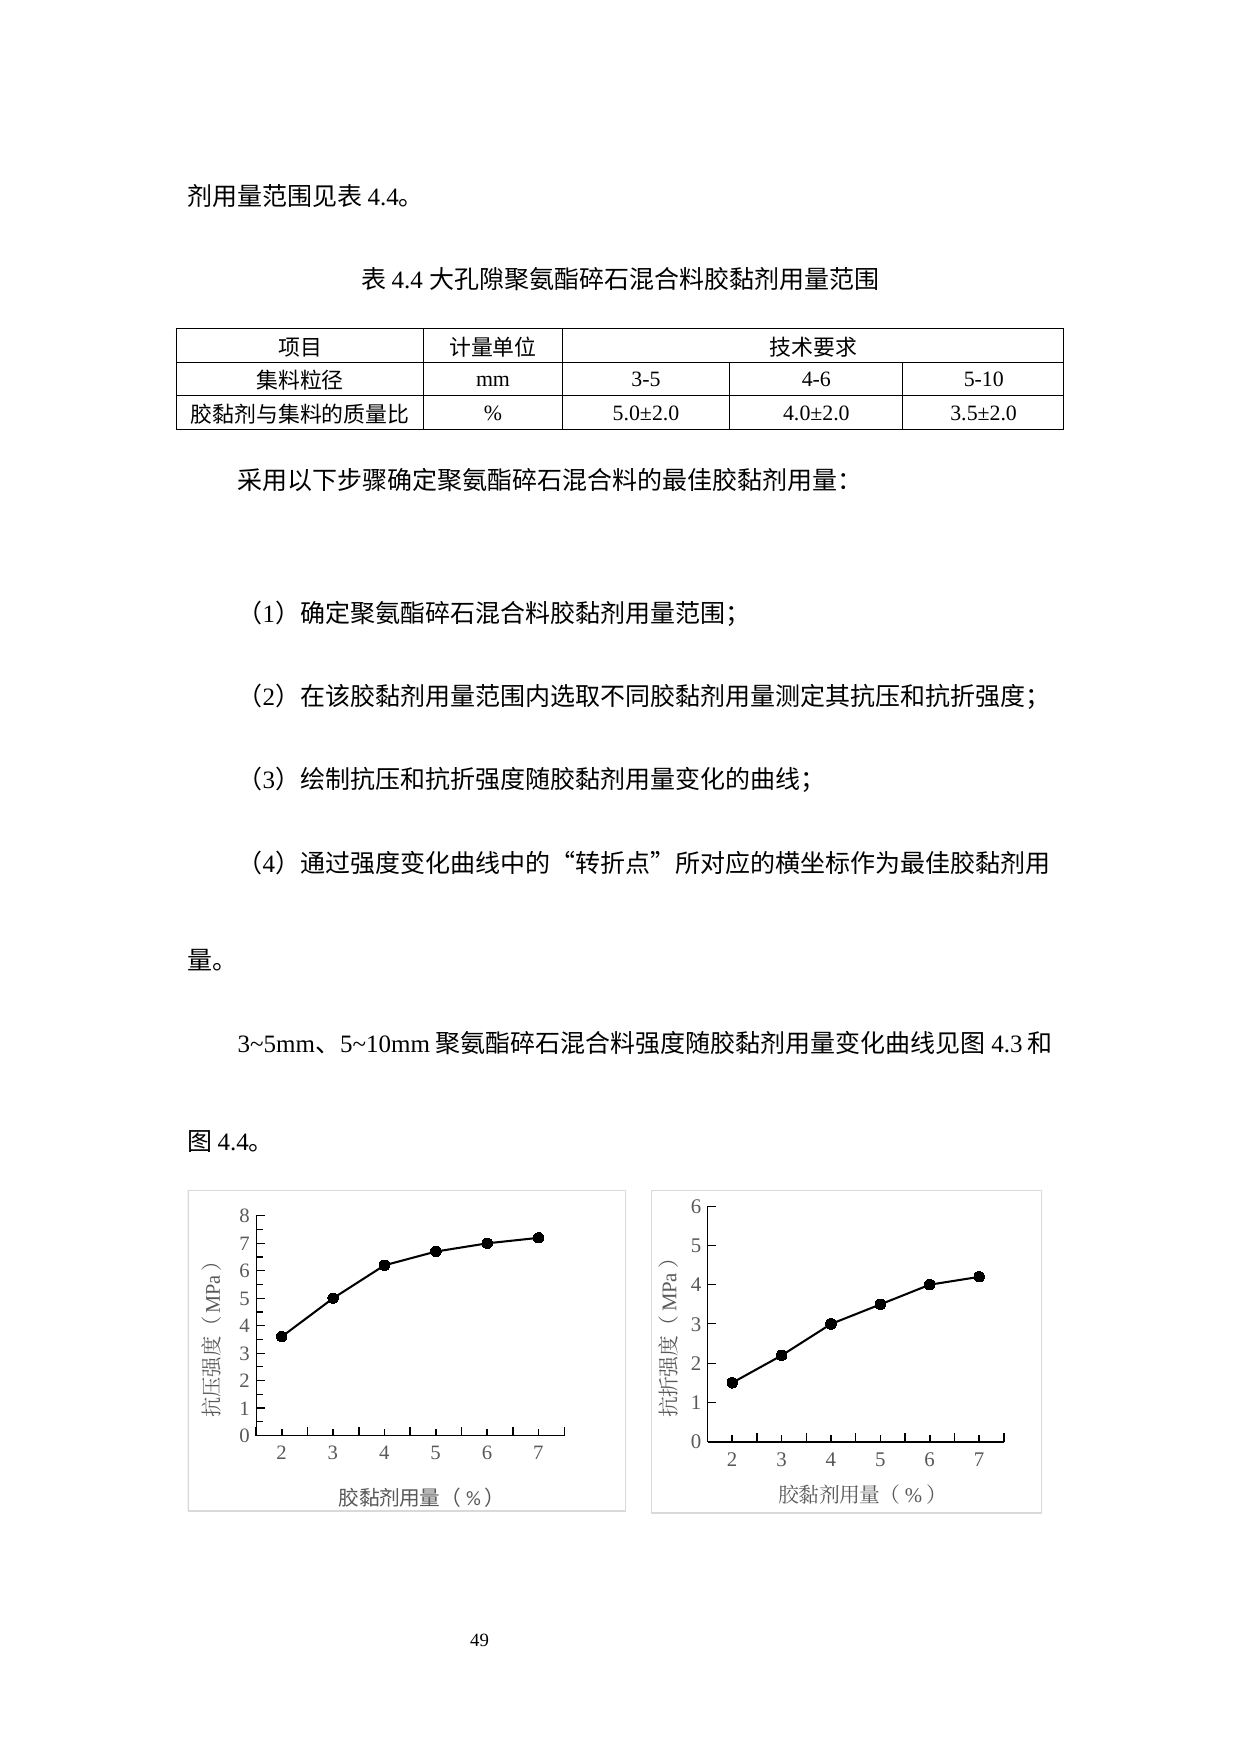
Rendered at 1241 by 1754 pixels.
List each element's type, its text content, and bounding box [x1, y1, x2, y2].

table_cell 3.5±2.0 [903, 396, 1063, 429]
text 表4.4 大孔隙聚氨酯碎石混合料胶黏剂用量范围 [187, 245, 1053, 310]
text （4）通过强度变化曲线中的“转折点”所对应的横坐标作为最佳胶黏剂用量。 [187, 829, 1053, 991]
text （1）确定聚氨酯碎石混合料胶黏剂用量范围； [187, 579, 1053, 644]
text （3）绘制抗压和抗折强度随胶黏剂用量变化的曲线； [187, 746, 1053, 811]
table_header 技术要求 [563, 329, 1063, 362]
table_header [176, 1190, 639, 1547]
table_cell 5-10 [903, 363, 1063, 395]
table_cell 4-6 [730, 363, 902, 395]
table_cell 4.0±2.0 [730, 396, 902, 429]
table_header 项目 [177, 329, 423, 362]
table_cell 胶黏剂与集料的质量比 [177, 396, 423, 429]
table_cell 3-5 [563, 363, 729, 395]
text 3~5mm、5~10mm聚氨酯碎石混合料强度随胶黏剂用量变化曲线见图4.3和图4.4。 [187, 1009, 1053, 1172]
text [187, 162, 1053, 227]
table_header [639, 1190, 1058, 1547]
table_cell 集料粒径 [177, 363, 423, 395]
text 采用以下步骤确定聚氨酯碎石混合料的最佳胶黏剂用量： [187, 446, 1053, 511]
text （2）在该胶黏剂用量范围内选取不同胶黏剂用量测定其抗压和抗折强度； [187, 662, 1053, 727]
table_cell mm [424, 363, 562, 395]
table_header 计量单位 [424, 329, 562, 362]
table_cell % [424, 396, 562, 429]
table_cell 5.0±2.0 [563, 396, 729, 429]
